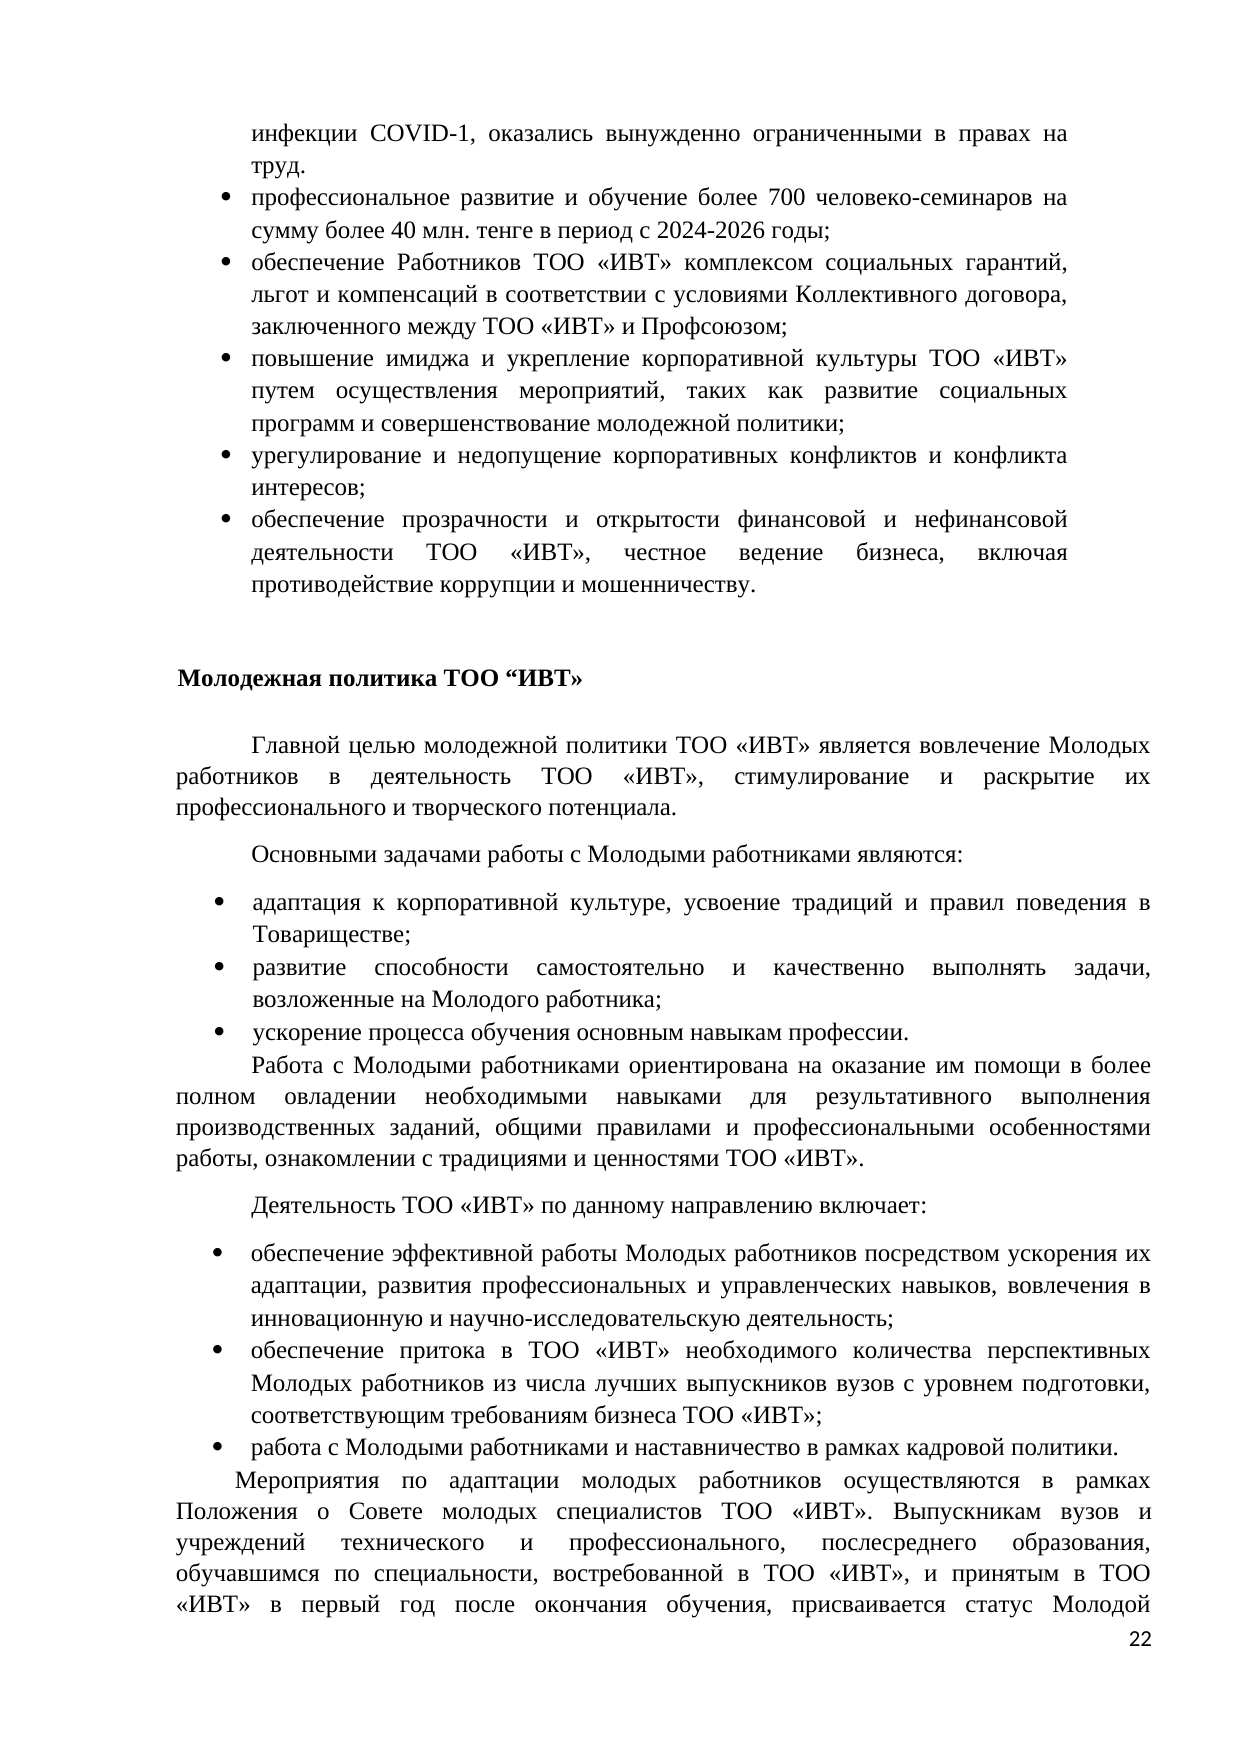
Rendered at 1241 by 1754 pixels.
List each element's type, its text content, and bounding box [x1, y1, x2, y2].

list профессиональное развитие и обучение более 700 человеко-семинаров на сумму более 40 млн. тенге в период с 2024-2026 годы; [222, 182, 1068, 243]
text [176, 1465, 1152, 1618]
text Работа с Молодыми работниками ориентирована на оказание им помощи в более полном овладении необходимыми навыками для результативного выполнения производственных заданий, общими правилами и профессиональными особенностями работы, ознакомлении с традициями и ценностями ТОО «ИВТ». [176, 1050, 1152, 1172]
text Молодежная политика ТОО “ИВТ» [177, 663, 1152, 692]
list повышение имиджа и укрепление корпоративной культуры ТОО «ИВТ» путем осуществления мероприятий, таких как развитие социальных программ и совершенствование молодежной политики; [222, 343, 1068, 437]
list обеспечение прозрачности и открытости финансовой и нефинансовой деятельности ТОО «ИВТ», честное ведение бизнеса, включая противодействие коррупции и мошенничеству. [222, 504, 1068, 597]
list обеспечение эффективной работы Молодых работников посредством ускорения их адаптации, развития профессиональных и управленческих навыков, вовлечения в инновационную и научно-исследовательскую деятельность; [213, 1238, 1152, 1331]
text Основными задачами работы с Молодыми работниками являются: [251, 839, 1152, 868]
list ускорение процесса обучения основным навыкам профессии. [215, 1017, 1152, 1046]
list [222, 118, 1068, 179]
list обеспечение притока в ТОО «ИВТ» необходимого количества перспективных Молодых работников из числа лучших выпускников вузов с уровнем подготовки, соответствующим требованиям бизнеса ТОО «ИВТ»; [213, 1335, 1152, 1428]
list урегулирование и недопущение корпоративных конфликтов и конфликта интересов; [222, 440, 1068, 501]
list развитие способности самостоятельно и качественно выполнять задачи, возложенные на Молодого работника; [215, 952, 1152, 1013]
list адаптация к корпоративной культуре, усвоение традиций и правил поведения в Товариществе; [215, 887, 1152, 948]
list работа с Молодыми работниками и наставничество в рамках кадровой политики. [213, 1432, 1152, 1461]
text Главной целью молодежной политики ТОО «ИВТ» является вовлечение Молодых работников в деятельность ТОО «ИВТ», стимулирование и раскрытие их профессионального и творческого потенциала. [176, 730, 1152, 821]
text Деятельность ТОО «ИВТ» по данному направлению включает: [251, 1191, 1152, 1219]
list обеспечение Работников ТОО «ИВТ» комплексом социальных гарантий, льгот и компенсаций в соответствии с условиями Коллективного договора, заключенного между ТОО «ИВТ» и Профсоюзом; [222, 247, 1068, 340]
